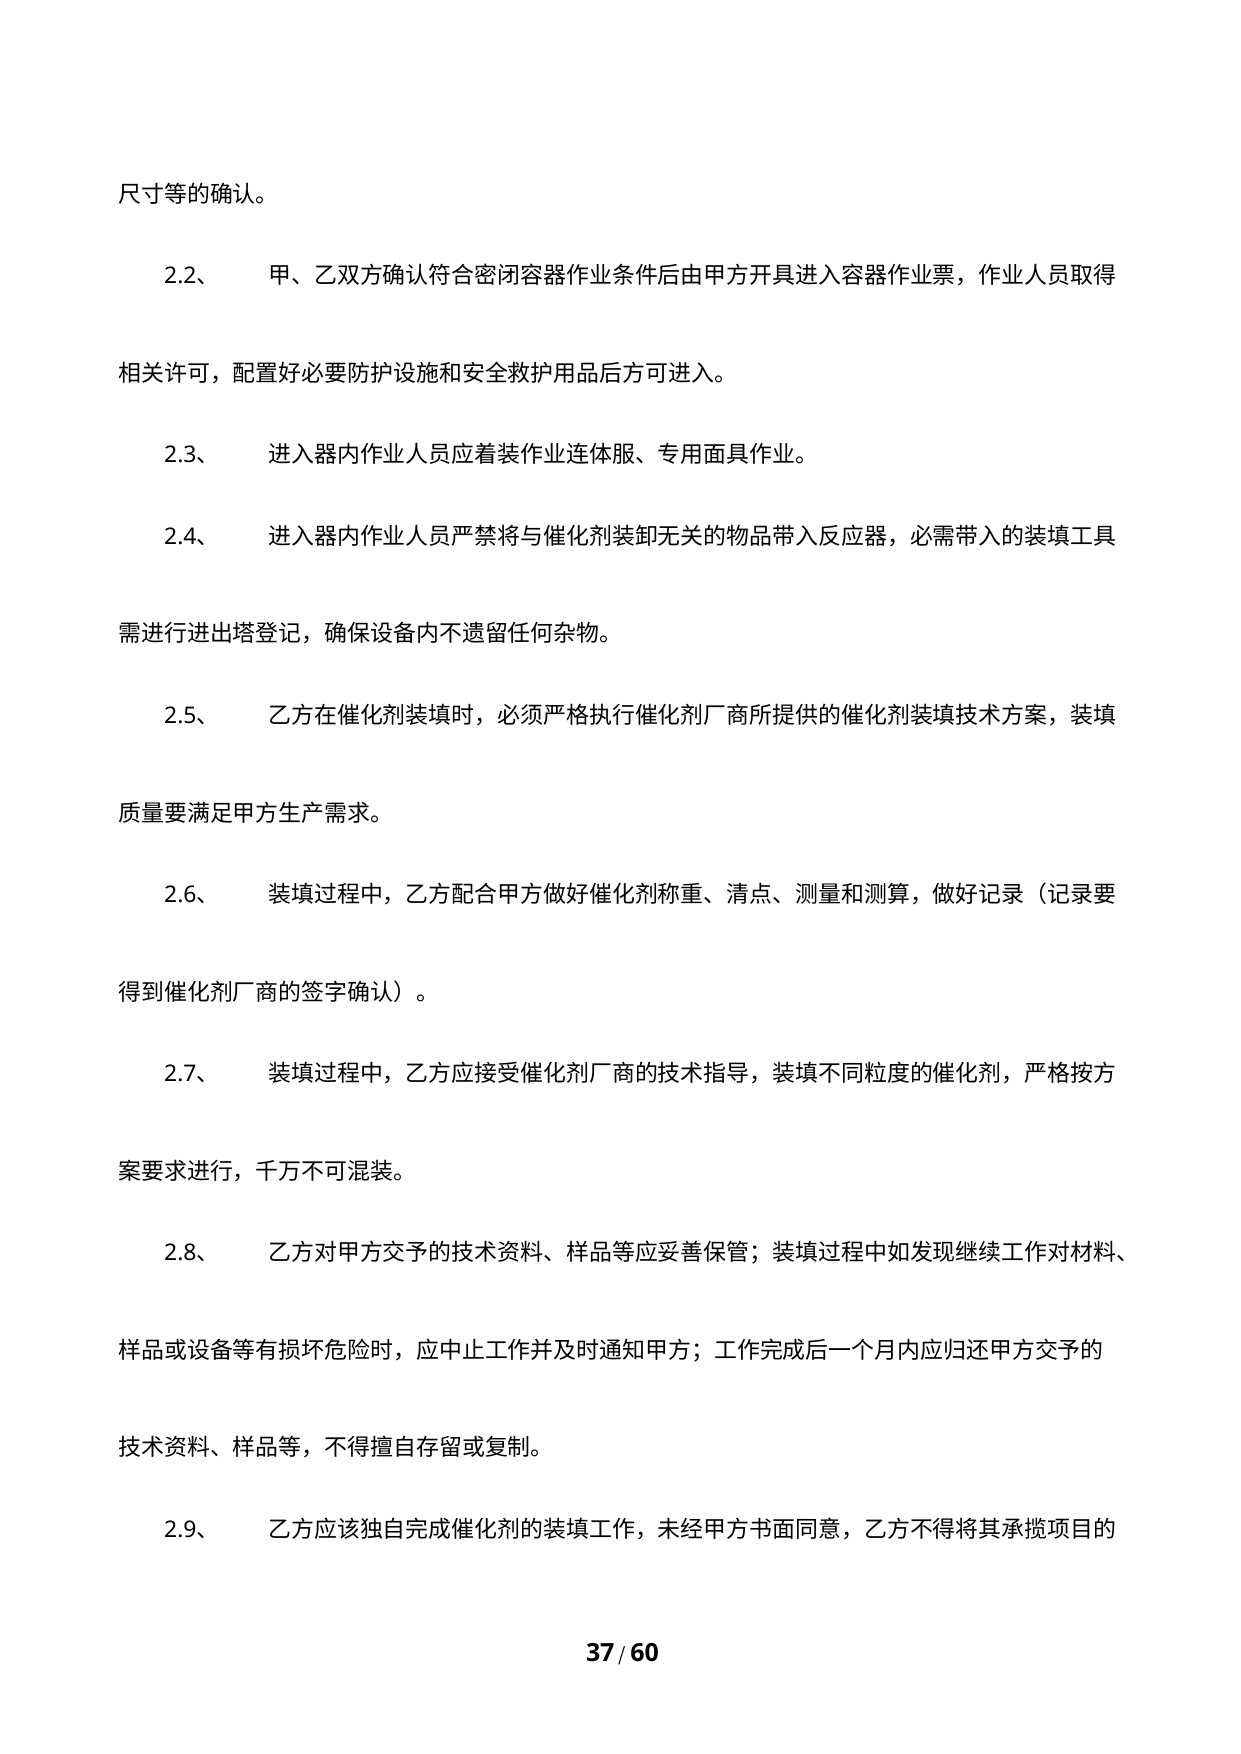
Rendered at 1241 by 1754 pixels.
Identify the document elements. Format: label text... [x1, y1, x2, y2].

text 2.8、 乙方对甲方交予的技术资料、样品等应妥善保管；装填过程中如发现继续工作对材料、样品或设备等有损坏危险时，应中止工作并及时通知甲方；工作完成后一个月内应归还甲方交予的技术资料、样品等，不得擅自存留或复制。 [118, 1218, 1122, 1478]
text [118, 1495, 1122, 1560]
text 2.6、 装填过程中，乙方配合甲方做好催化剂称重、清点、测量和测算，做好记录（记录要得到催化剂厂商的签字确认）。 [118, 860, 1122, 1023]
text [118, 160, 1122, 225]
text 2.7、 装填过程中，乙方应接受催化剂厂商的技术指导，装填不同粒度的催化剂，严格按方案要求进行，千万不可混装。 [118, 1039, 1122, 1202]
text 2.3、 进入器内作业人员应着装作业连体服、专用面具作业。 [118, 420, 1122, 485]
text 2.4、 进入器内作业人员严禁将与催化剂装卸无关的物品带入反应器，必需带入的装填工具需进行进出塔登记，确保设备内不遗留任何杂物。 [118, 502, 1122, 664]
text 2.2、 甲、乙双方确认符合密闭容器作业条件后由甲方开具进入容器作业票，作业人员取得相关许可，配置好必要防护设施和安全救护用品后方可进入。 [118, 241, 1122, 404]
text 2.5、 乙方在催化剂装填时，必须严格执行催化剂厂商所提供的催化剂装填技术方案，装填质量要满足甲方生产需求。 [118, 681, 1122, 843]
